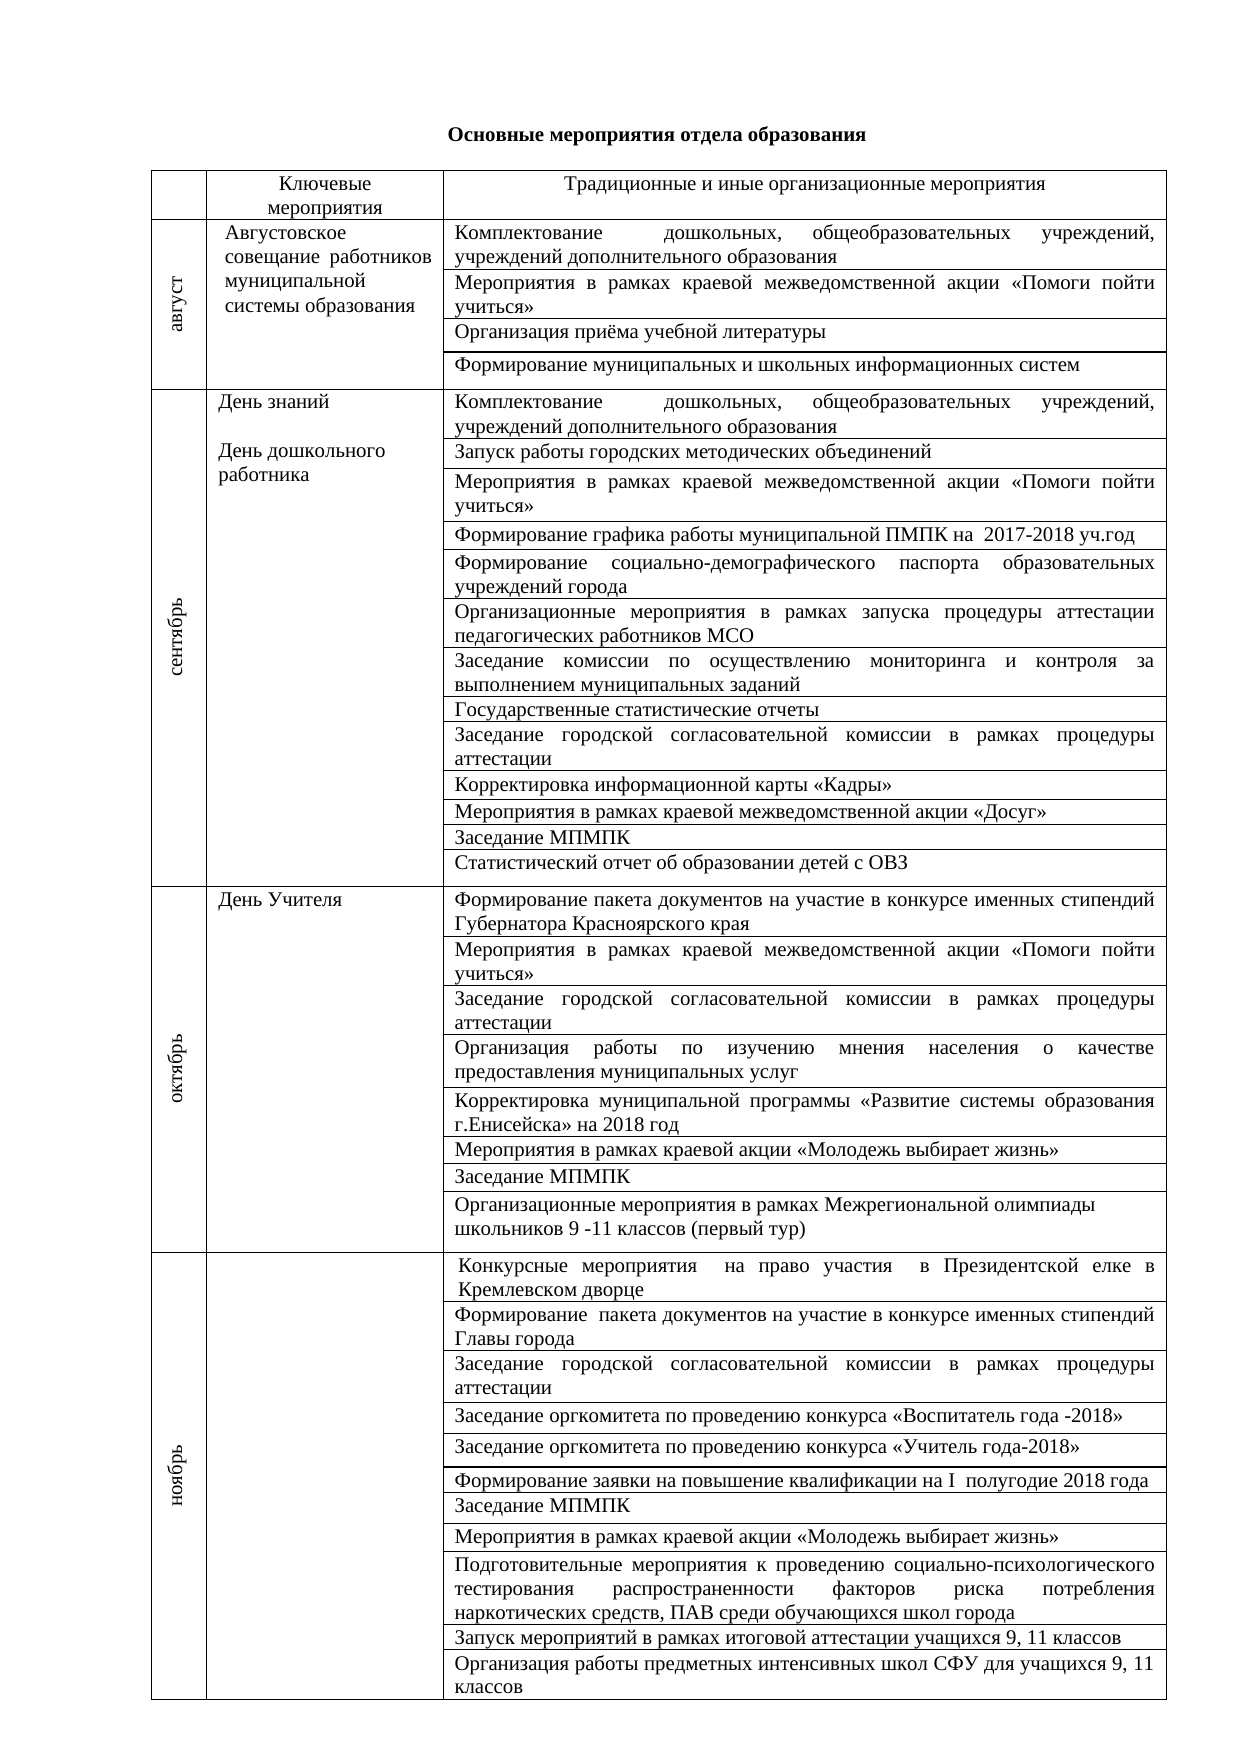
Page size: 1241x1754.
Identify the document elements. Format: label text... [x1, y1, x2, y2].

table_cell Организация работы по изучению мнения населения о качестве предоставления муниципальных услуг [444, 1035, 1166, 1087]
table_cell Государственные статистические отчеты [444, 697, 1166, 721]
table_header Традиционные и иные организационные мероприятия [444, 171, 1166, 219]
table_cell День Учителя [207, 887, 443, 1252]
table_cell Мероприятия в рамках краевой межведомственной акции «Досуг» [444, 800, 1166, 823]
table_cell Заседание оргкомитета по проведению конкурса «Воспитатель года -2018» [444, 1403, 1166, 1433]
table_cell Мероприятия в рамках краевой межведомственной акции «Помоги пойти учиться» [444, 469, 1166, 521]
table_cell День знаний День дошкольного работника [207, 390, 443, 886]
table_cell Запуск работы городских методических объединений [444, 439, 1166, 468]
table_cell Формирование графика работы муниципальной ПМПК на 2017-2018 уч.год [444, 522, 1166, 549]
text Основные мероприятия отдела образования [162, 122, 1152, 146]
table_cell Формирование пакета документов на участие в конкурсе именных стипендий Губернатора Красноярского края [444, 887, 1166, 936]
table_cell Формирование муниципальных и школьных информационных систем [444, 353, 1166, 388]
table_cell Комплектование дошкольных, общеобразовательных учреждений, учреждений дополнительного образования [444, 220, 1166, 269]
table_cell ноябрь [152, 1253, 206, 1698]
table_cell Заседание комиссии по осуществлению мониторинга и контроля за выполнением муниципальных заданий [444, 648, 1166, 696]
table_cell Мероприятия в рамках краевой акции «Молодежь выбирает жизнь» [444, 1137, 1166, 1163]
table_cell Мероприятия в рамках краевой межведомственной акции «Помоги пойти учиться» [444, 270, 1166, 318]
table_cell Запуск мероприятий в рамках итоговой аттестации учащихся 9, 11 классов [444, 1625, 1166, 1649]
table_cell Формирование социально-демографического паспорта образовательных учреждений города [444, 550, 1166, 598]
table_cell Статистический отчет об образовании детей с ОВЗ [444, 850, 1166, 886]
table_cell Организационные мероприятия в рамках запуска процедуры аттестации педагогических работников МСО [444, 599, 1166, 647]
table_cell Формирование заявки на повышение квалификации на I полугодие 2018 года [444, 1468, 1166, 1492]
table_cell август [152, 220, 206, 388]
table_cell Заседание МПМПК [444, 825, 1166, 849]
table_header [152, 171, 206, 219]
table_cell Заседание городской согласовательной комиссии в рамках процедуры аттестации [444, 1351, 1166, 1402]
table_cell Конкурсные мероприятия на право участия в Президентской елке в Кремлевском дворце [444, 1253, 1166, 1301]
table_cell Заседание МПМПК [444, 1164, 1166, 1191]
table_cell Корректировка информационной карты «Кадры» [444, 771, 1166, 798]
table_cell Подготовительные мероприятия к проведению социально-психологического тестирования распространенности факторов риска потребления наркотических средств, ПАВ среди обучающихся школ города [444, 1552, 1166, 1624]
table_cell Заседание городской согласовательной комиссии в рамках процедуры аттестации [444, 986, 1166, 1034]
table_cell Мероприятия в рамках краевой межведомственной акции «Помоги пойти учиться» [444, 937, 1166, 985]
table_header Ключевые мероприятия [207, 171, 443, 219]
table_cell Заседание МПМПК [444, 1493, 1166, 1522]
table_cell сентябрь [152, 390, 206, 886]
table_cell Корректировка муниципальной программы «Развитие системы образования г.Енисейска» на 2018 год [444, 1088, 1166, 1136]
table_cell Августовское совещание работников муниципальной системы образования [207, 220, 443, 388]
table_cell Заседание оргкомитета по проведению конкурса «Учитель года-2018» [444, 1434, 1166, 1466]
table_cell Формирование пакета документов на участие в конкурсе именных стипендий Главы города [444, 1302, 1166, 1350]
table_cell [207, 1253, 443, 1698]
table_cell Организация приёма учебной литературы [444, 319, 1166, 351]
table_cell октябрь [152, 887, 206, 1252]
table_cell Мероприятия в рамках краевой акции «Молодежь выбирает жизнь» [444, 1524, 1166, 1551]
table_cell Комплектование дошкольных, общеобразовательных учреждений, учреждений дополнительного образования [444, 390, 1166, 438]
table_cell Заседание городской согласовательной комиссии в рамках процедуры аттестации [444, 722, 1166, 770]
table_cell Организация работы предметных интенсивных школ СФУ для учащихся 9, 11 классов [444, 1650, 1166, 1698]
table_cell Организационные мероприятия в рамках Межрегиональной олимпиады школьников 9 -11 классов (первый тур) [444, 1192, 1166, 1252]
